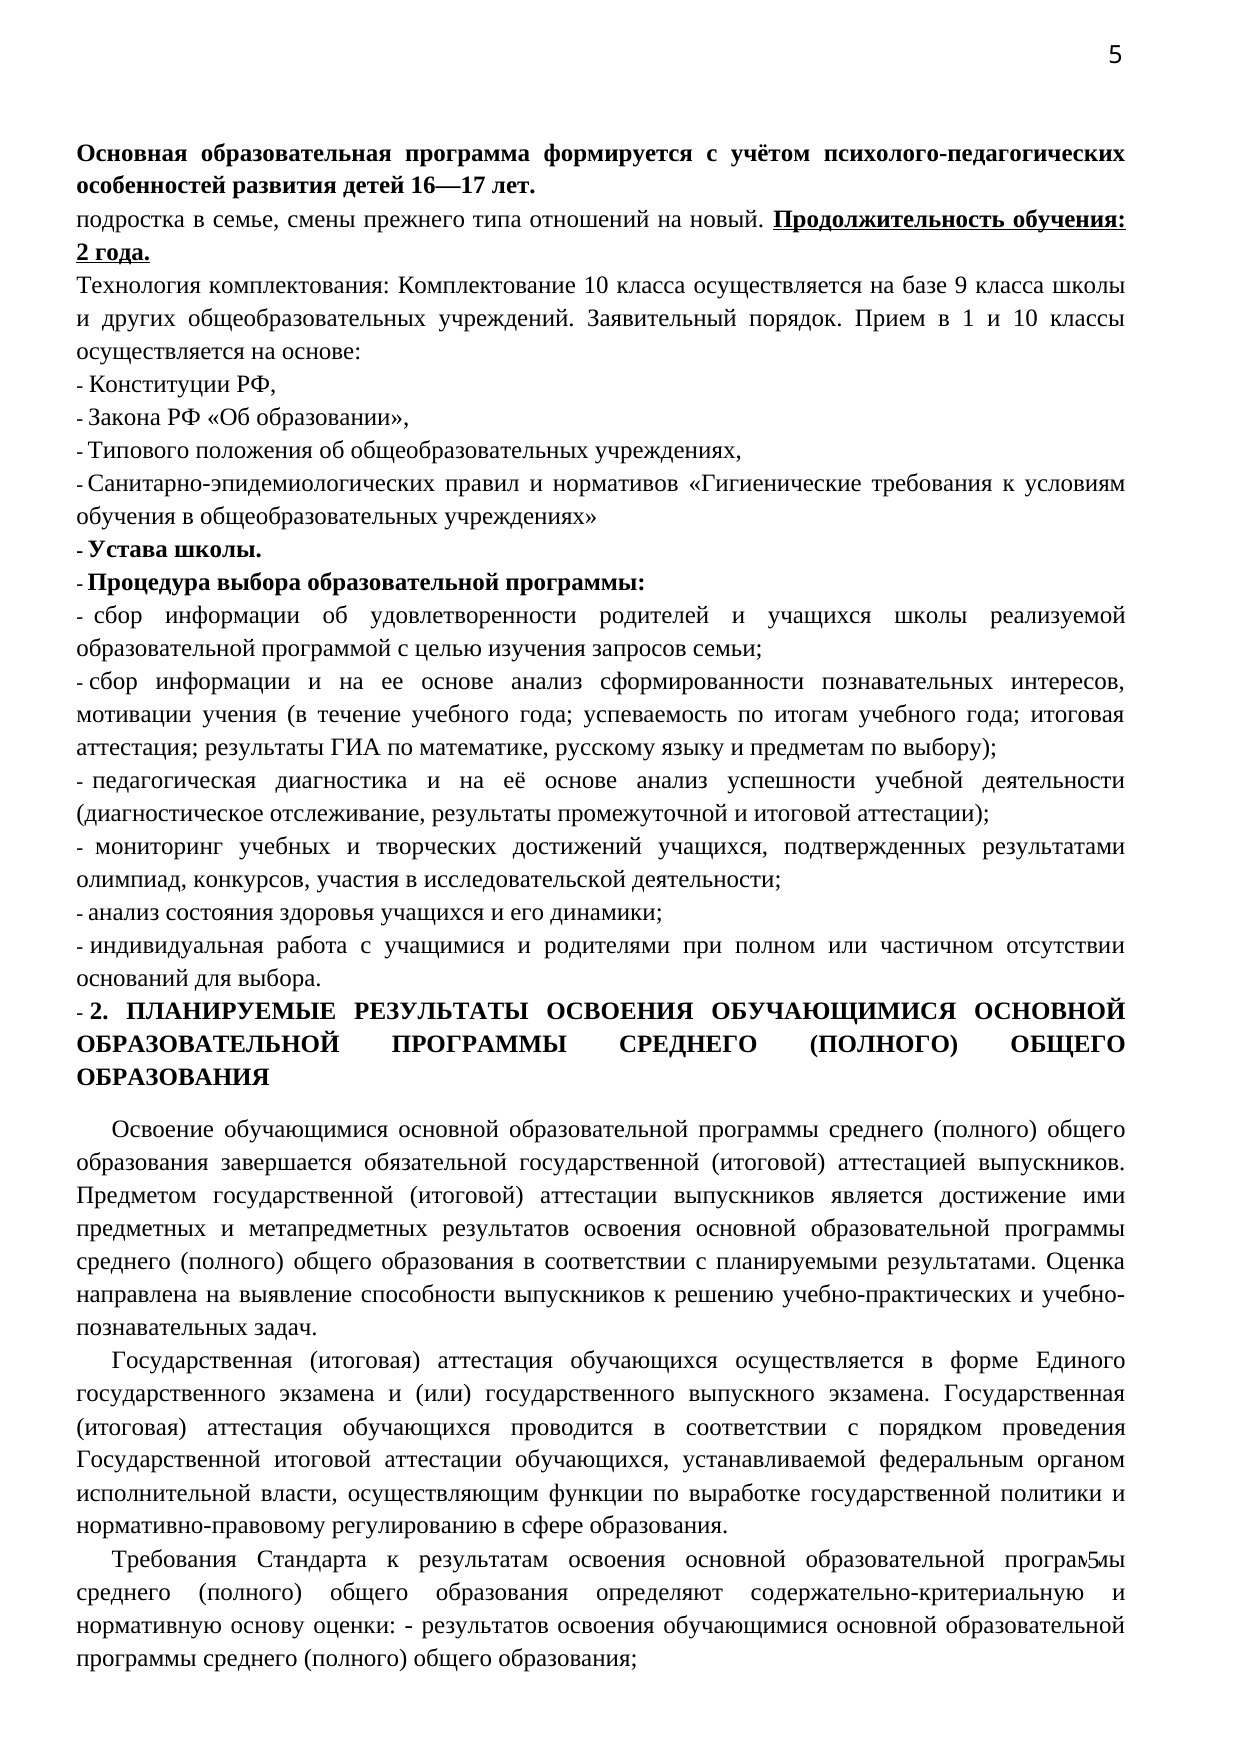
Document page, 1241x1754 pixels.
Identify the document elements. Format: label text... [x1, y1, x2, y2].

list Санитарно-эпидемиологических правил и нормативов «Гигиенические требования к условиям обучения в общеобразовательных учреждениях» [76, 468, 1126, 529]
text Требования Стандарта к результатам освоения основной образовательной программы среднего (полного) общего образования определяют содержательно-критериальную и нормативную основу оценки: - результатов освоения обучающимися основной образовательной программы среднего (полного) общего образования; [76, 1544, 1126, 1671]
list Конституции РФ, [76, 369, 1126, 397]
list Типового положения об общеобразовательных учреждениях, [76, 435, 1126, 463]
list Устава школы. [76, 534, 1126, 563]
list анализ состояния здоровья учащихся и его динамики; [76, 897, 1126, 926]
list педагогическая диагностика и на её основе анализ успешности учебной деятельности (диагностическое отслеживание, результаты промежуточной и итоговой аттестации); [76, 765, 1126, 827]
list Процедура выбора образовательной программы: [76, 567, 1126, 596]
list сбор информации и на ее основе анализ сформированности познавательных интересов, мотивации учения (в течение учебного года; успеваемость по итогам учебного года; итоговая аттестация; результаты ГИА по математике, русскому языку и предметам по выбору); [76, 666, 1126, 761]
text Основная образовательная программа формируется с учётом психолого-педагогических особенностей развития детей 16—17 лет. [76, 138, 1126, 199]
list Закона РФ «Об образовании», [76, 402, 1126, 431]
list 2. ПЛАНИРУЕМЫЕ РЕЗУЛЬТАТЫ ОСВОЕНИЯ ОБУЧАЮЩИМИСЯ ОСНОВНОЙ ОБРАЗОВАТЕЛЬНОЙ ПРОГРАММЫ СРЕДНЕГО (ПОЛНОГО) ОБЩЕГО ОБРАЗОВАНИЯ [76, 996, 1126, 1091]
text Государственная (итоговая) аттестация обучающихся осуществляется в форме Единого государственного экзамена и (или) государственного выпускного экзамена. Государственная (итоговая) аттестация обучающихся проводится в соответствии с порядком проведения Государственной итоговой аттестации обучающихся, устанавливаемой федеральным органом исполнительной власти, осуществляющим функции по выработке государственной политики и нормативно-правовому регулированию в сфере образования. [76, 1346, 1126, 1539]
text подростка в семье, смены прежнего типа отношений на новый. Продолжительность обучения: 2 года. [76, 204, 1126, 265]
text Технология комплектования: Комплектование 10 класса осуществляется на базе 9 класса школы и других общеобразовательных учреждений. Заявительный порядок. Прием в 1 и 10 классы осуществляется на основе: [76, 270, 1126, 364]
list индивидуальная работа с учащимися и родителями при полном или частичном отсутствии оснований для выбора. [76, 930, 1126, 992]
list сбор информации об удовлетворенности родителей и учащихся школы реализуемой образовательной программой с целью изучения запросов семьи; [76, 600, 1126, 662]
list мониторинг учебных и творческих достижений учащихся, подтвержденных результатами олимпиад, конкурсов, участия в исследовательской деятельности; [76, 831, 1126, 893]
text Освоение обучающимися основной образовательной программы среднего (полного) общего образования завершается обязательной государственной (итоговой) аттестацией выпускников. Предметом государственной (итоговой) аттестации выпускников является достижение ими предметных и метапредметных результатов освоения основной образовательной программы среднего (полного) общего образования в соответствии с планируемыми результатами. Оценка направлена на выявление способности выпускников к решению учебно-практических и учебно-познавательных задач. [76, 1114, 1126, 1341]
